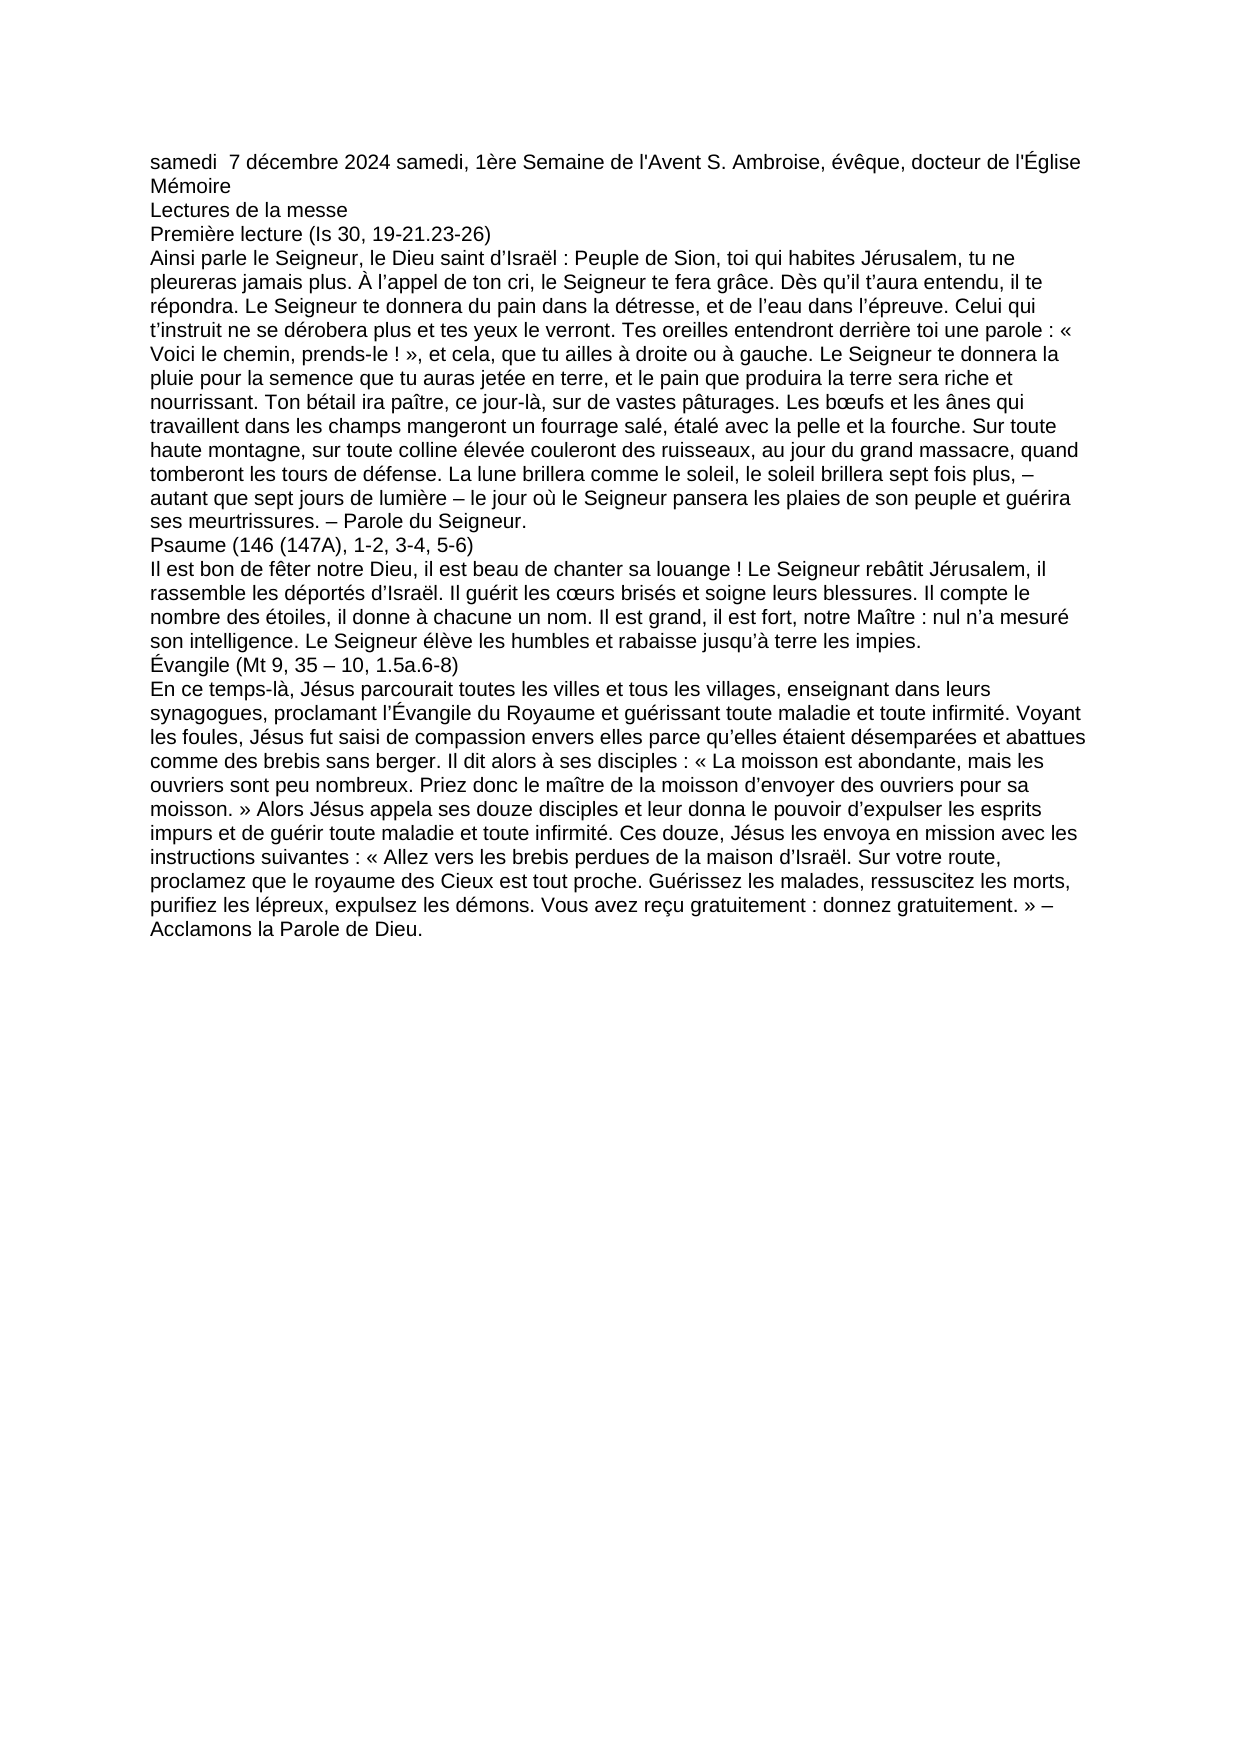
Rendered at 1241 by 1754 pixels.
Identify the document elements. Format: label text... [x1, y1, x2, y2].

text Ainsi parle le Seigneur, le Dieu saint d’Israël : Peuple de Sion, toi qui habites Jérusalem, tu ne pleureras jamais plus. À l’appel de ton cri, le Seigneur te fera grâce. Dès qu’il t’aura entendu, il te répondra. Le Seigneur te donnera du pain dans la détresse, et de l’eau dans l’épreuve. Celui qui t’instruit ne se dérobera plus et tes yeux le verront. Tes oreilles entendront derrière toi une parole : « Voici le chemin, prends-le ! », et cela, que tu ailles à droite ou à gauche. Le Seigneur te donnera la pluie pour la semence que tu auras jetée en terre, et le pain que produira la terre sera riche et nourrissant. Ton bétail ira paître, ce jour-là, sur de vastes pâturages. Les bœufs et les ânes qui travaillent dans les champs mangeront un fourrage salé, étalé avec la pelle et la fourche. Sur toute haute montagne, sur toute colline élevée couleront des ruisseaux, au jour du grand massacre, quand tomberont les tours de défense. La lune brillera comme le soleil, le soleil brillera sept fois plus, – autant que sept jours de lumière – le jour où le Seigneur pansera les plaies de son peuple et guérira ses meurtrissures. – Parole du Seigneur. [150, 246, 1090, 533]
text Il est bon de fêter notre Dieu, il est beau de chanter sa louange ! Le Seigneur rebâtit Jérusalem, il rassemble les déportés d’Israël. Il guérit les cœurs brisés et soigne leurs blessures. Il compte le nombre des étoiles, il donne à chacune un nom. Il est grand, il est fort, notre Maître : nul n’a mesuré son intelligence. Le Seigneur élève les humbles et rabaisse jusqu’à terre les impies. [150, 557, 1090, 653]
text En ce temps-là, Jésus parcourait toutes les villes et tous les villages, enseignant dans leurs synagogues, proclamant l’Évangile du Royaume et guérissant toute maladie et toute infirmité. Voyant les foules, Jésus fut saisi de compassion envers elles parce qu’elles étaient désemparées et abattues comme des brebis sans berger. Il dit alors à ses disciples : « La moisson est abondante, mais les ouvriers sont peu nombreux. Priez donc le maître de la moisson d’envoyer des ouvriers pour sa moisson. » Alors Jésus appela ses douze disciples et leur donna le pouvoir d’expulser les esprits impurs et de guérir toute maladie et toute infirmité. Ces douze, Jésus les envoya en mission avec les instructions suivantes : « Allez vers les brebis perdues de la maison d’Israël. Sur votre route, proclamez que le royaume des Cieux est tout proche. Guérissez les malades, ressuscitez les morts, purifiez les lépreux, expulsez les démons. Vous avez reçu gratuitement : donnez gratuitement. » – Acclamons la Parole de Dieu. [150, 677, 1090, 941]
